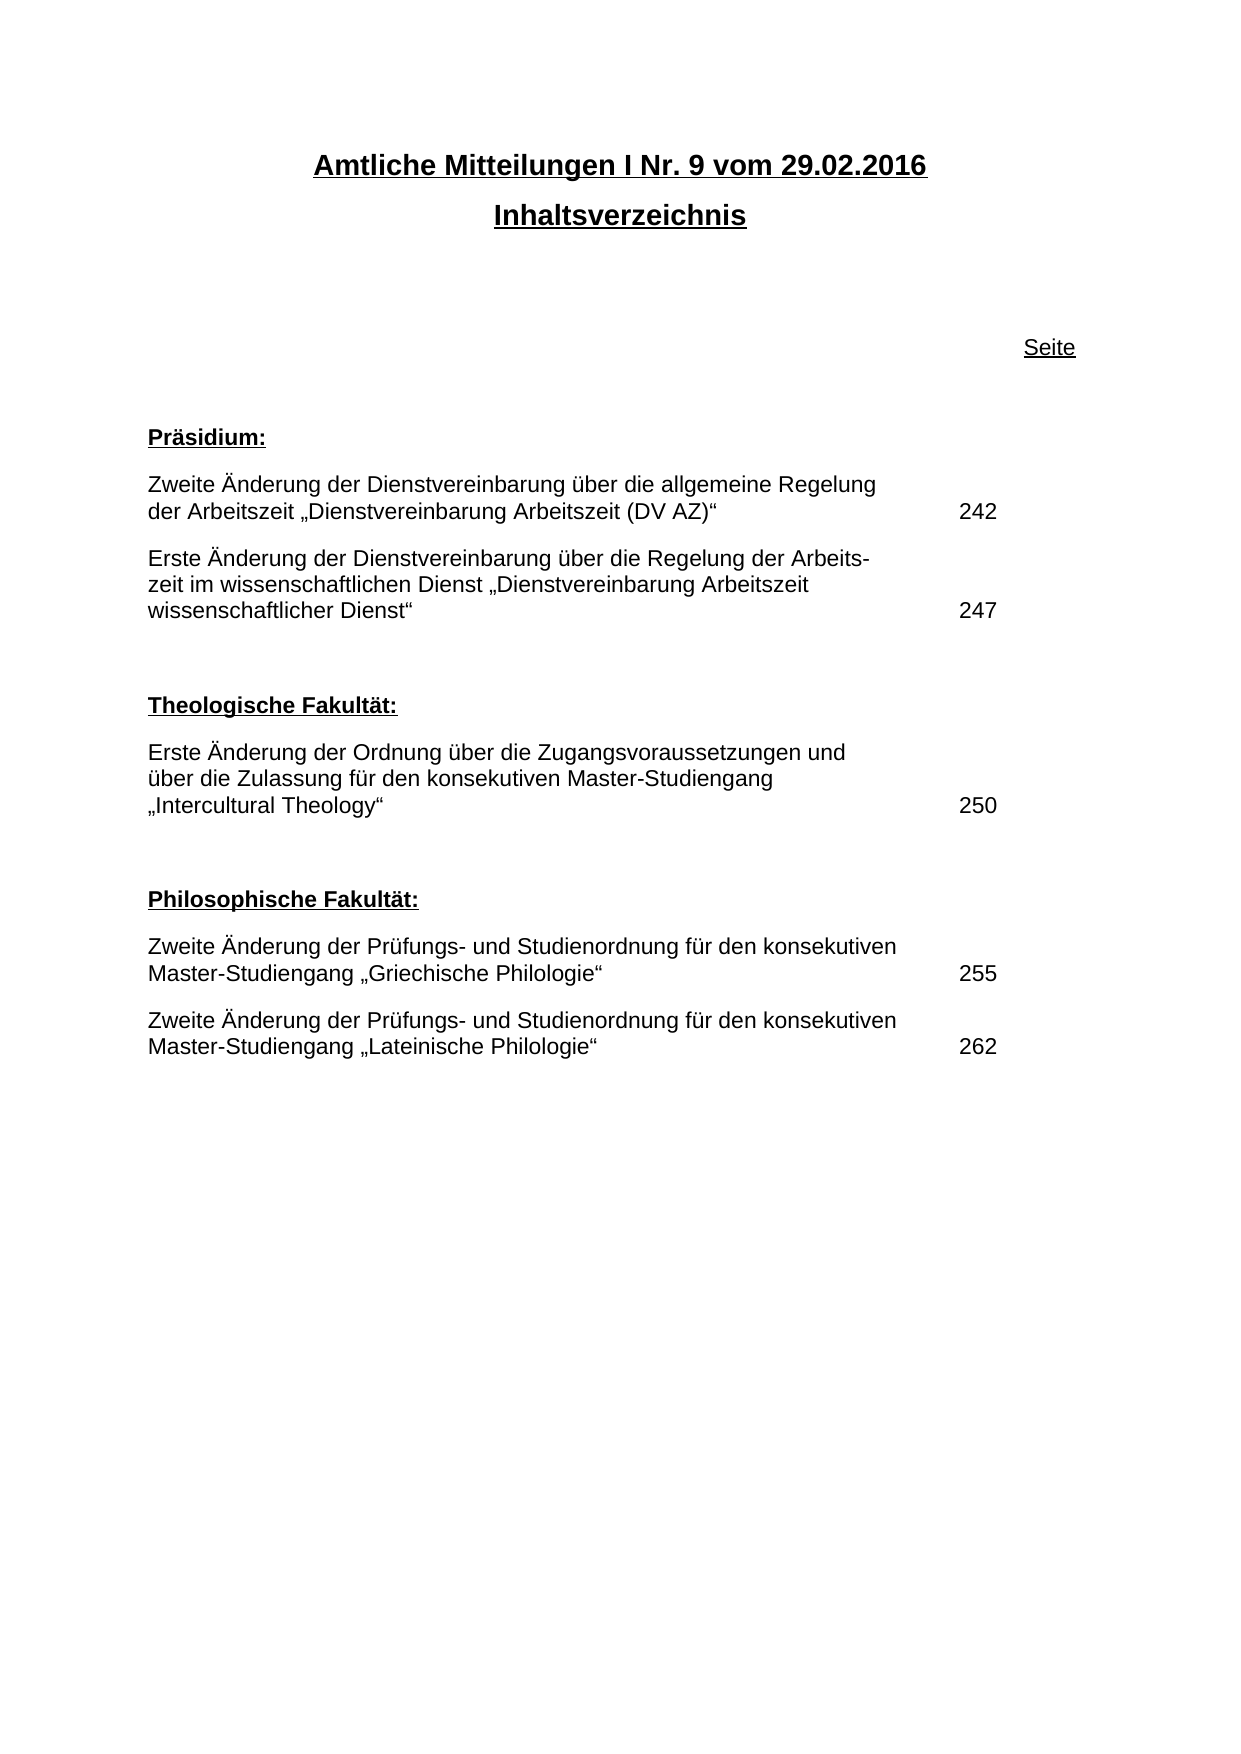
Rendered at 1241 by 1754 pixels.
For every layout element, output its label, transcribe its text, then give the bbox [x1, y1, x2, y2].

text Theologische Fakultät: [148, 692, 1093, 718]
text Inhaltsverzeichnis [148, 198, 1093, 231]
text Präsidium: [148, 424, 1211, 450]
text Erste Änderung der Ordnung über die Zugangsvoraussetzungen und über die Zulassung für den konsekutiven Master-Studiengang „Intercultural Theology“ 250 [148, 739, 1093, 818]
text Zweite Änderung der Prüfungs- und Studienordnung für den konsekutiven Master-Studiengang „Griechische Philologie“ 255 [148, 933, 1093, 986]
text Seite [236, 333, 1093, 360]
text Erste Änderung der Dienstvereinbarung über die Regelung der Arbeits- zeit im wissenschaftlichen Dienst „Dienstvereinbarung Arbeitszeit wissenschaftlicher Dienst“ 247 [148, 545, 1093, 624]
text Zweite Änderung der Prüfungs- und Studienordnung für den konsekutiven Master-Studiengang „Lateinische Philologie“ 262 [148, 1007, 1093, 1059]
text Zweite Änderung der Dienstvereinbarung über die allgemeine Regelung der Arbeitszeit „Dienstvereinbarung Arbeitszeit (DV AZ)“ 242 [148, 471, 1093, 524]
text Philosophische Fakultät: [148, 886, 1093, 912]
text Amtliche Mitteilungen I Nr. 9 vom 29.02.2016 [148, 148, 1093, 181]
